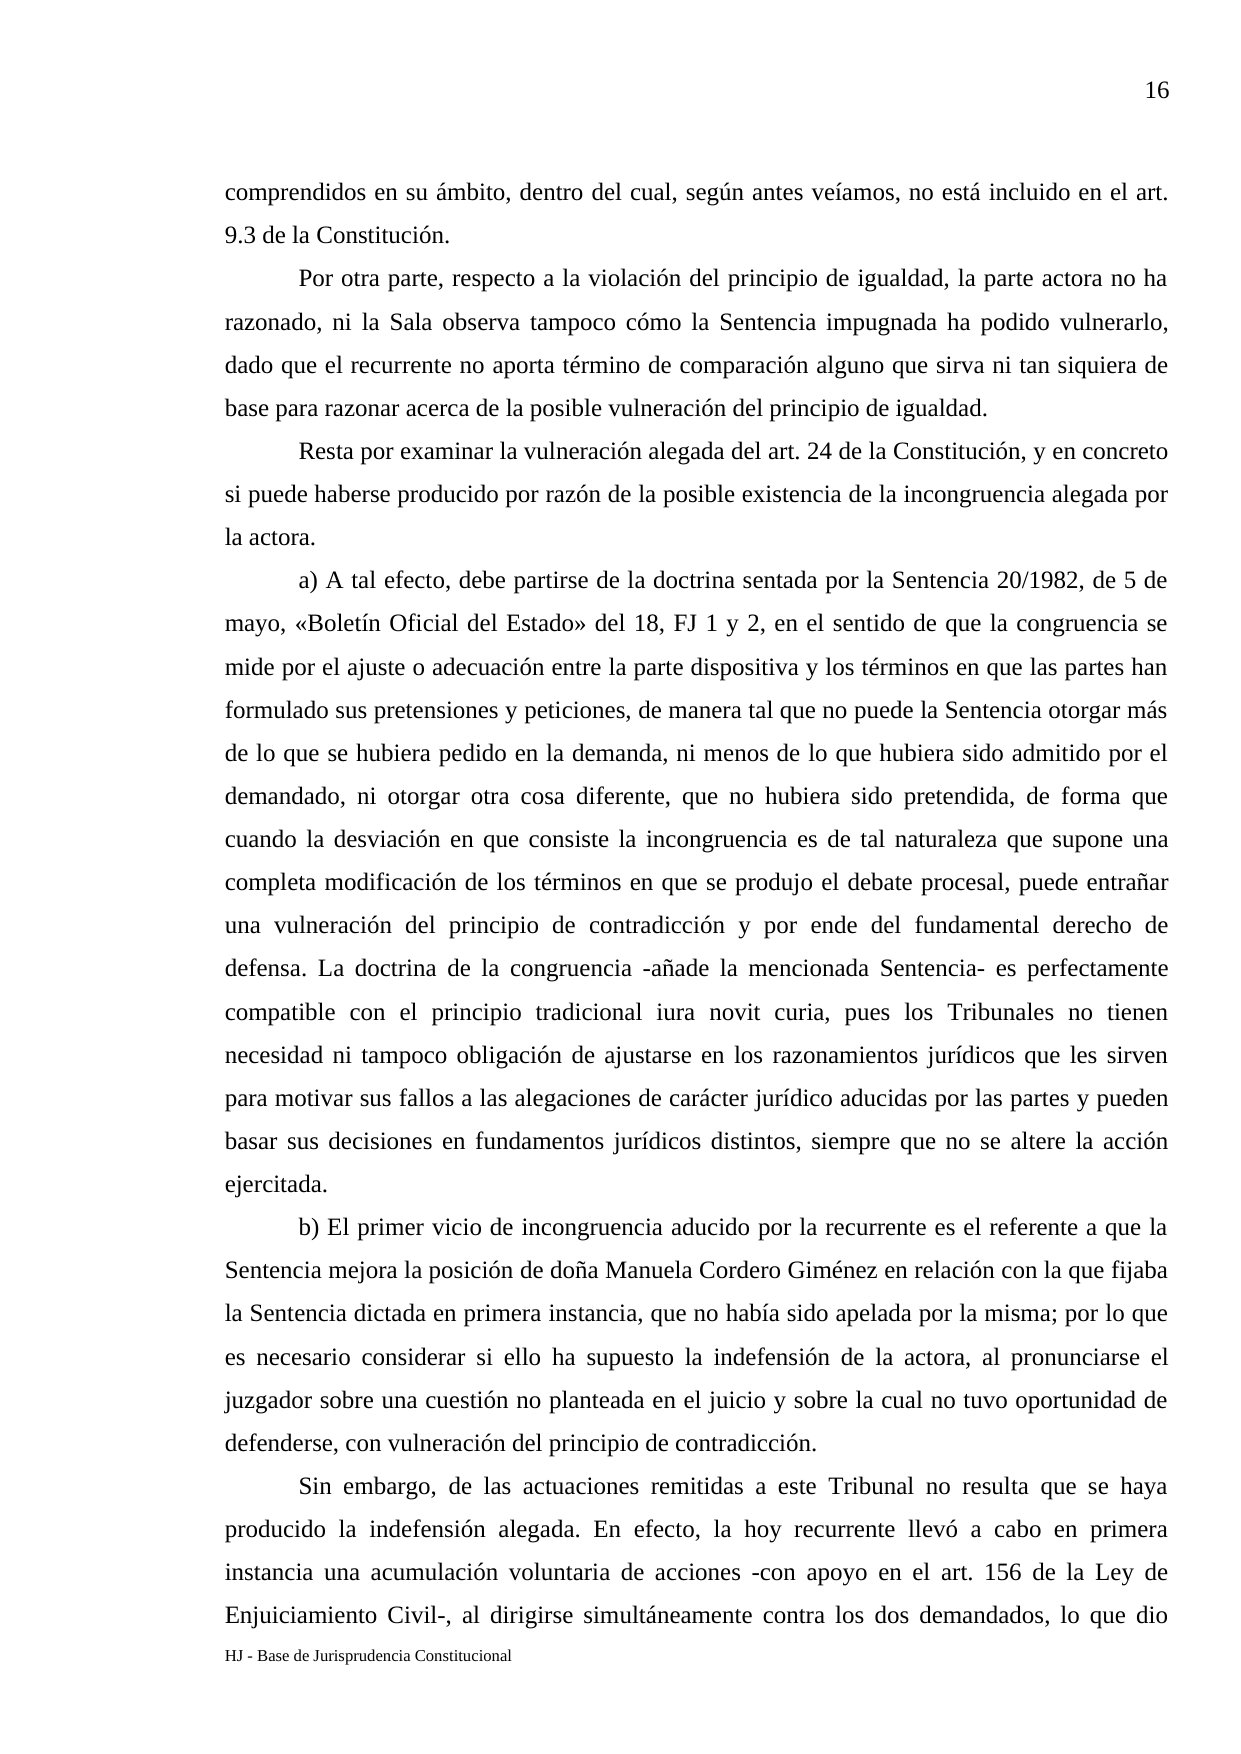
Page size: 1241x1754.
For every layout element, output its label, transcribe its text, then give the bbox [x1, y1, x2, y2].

text Por otra parte, respecto a la violación del principio de igualdad, la parte actora no ha razonado, ni la Sala observa tampoco cómo la Sentencia impugnada ha podido vulnerarlo, dado que el recurrente no aporta término de comparación alguno que sirva ni tan siquiera de base para razonar acerca de la posible vulneración del principio de igualdad. [224, 263, 1169, 422]
text a) A tal efecto, debe partirse de la doctrina sentada por la Sentencia 20/1982, de 5 de mayo, «Boletín Oficial del Estado» del 18, FJ 1 y 2, en el sentido de que la congruencia se mide por el ajuste o adecuación entre la parte dispositiva y los términos en que las partes han formulado sus pretensiones y peticiones, de manera tal que no puede la Sentencia otorgar más de lo que se hubiera pedido en la demanda, ni menos de lo que hubiera sido admitido por el demandado, ni otorgar otra cosa diferente, que no hubiera sido pretendida, de forma que cuando la desviación en que consiste la incongruencia es de tal naturaleza que supone una completa modificación de los términos en que se produjo el debate procesal, puede entrañar una vulneración del principio de contradicción y por ende del fundamental derecho de defensa. La doctrina de la congruencia -añade la mencionada Sentencia- es perfectamente compatible con el principio tradicional iura novit curia, pues los Tribunales no tienen necesidad ni tampoco obligación de ajustarse en los razonamientos jurídicos que les sirven para motivar sus fallos a las alegaciones de carácter jurídico aducidas por las partes y pueden basar sus decisiones en fundamentos jurídicos distintos, siempre que no se altere la acción ejercitada. [224, 565, 1169, 1198]
text Resta por examinar la vulneración alegada del art. 24 de la Constitución, y en concreto si puede haberse producido por razón de la posible existencia de la incongruencia alegada por la actora. [224, 436, 1169, 551]
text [224, 1471, 1169, 1629]
text b) El primer vicio de incongruencia aducido por la recurrente es el referente a que la Sentencia mejora la posición de doña Manuela Cordero Giménez en relación con la que fijaba la Sentencia dictada en primera instancia, que no había sido apelada por la misma; por lo que es necesario considerar si ello ha supuesto la indefensión de la actora, al pronunciarse el juzgador sobre una cuestión no planteada en el juicio y sobre la cual no tuvo oportunidad de defenderse, con vulneración del principio de contradicción. [224, 1212, 1169, 1457]
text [224, 177, 1169, 249]
